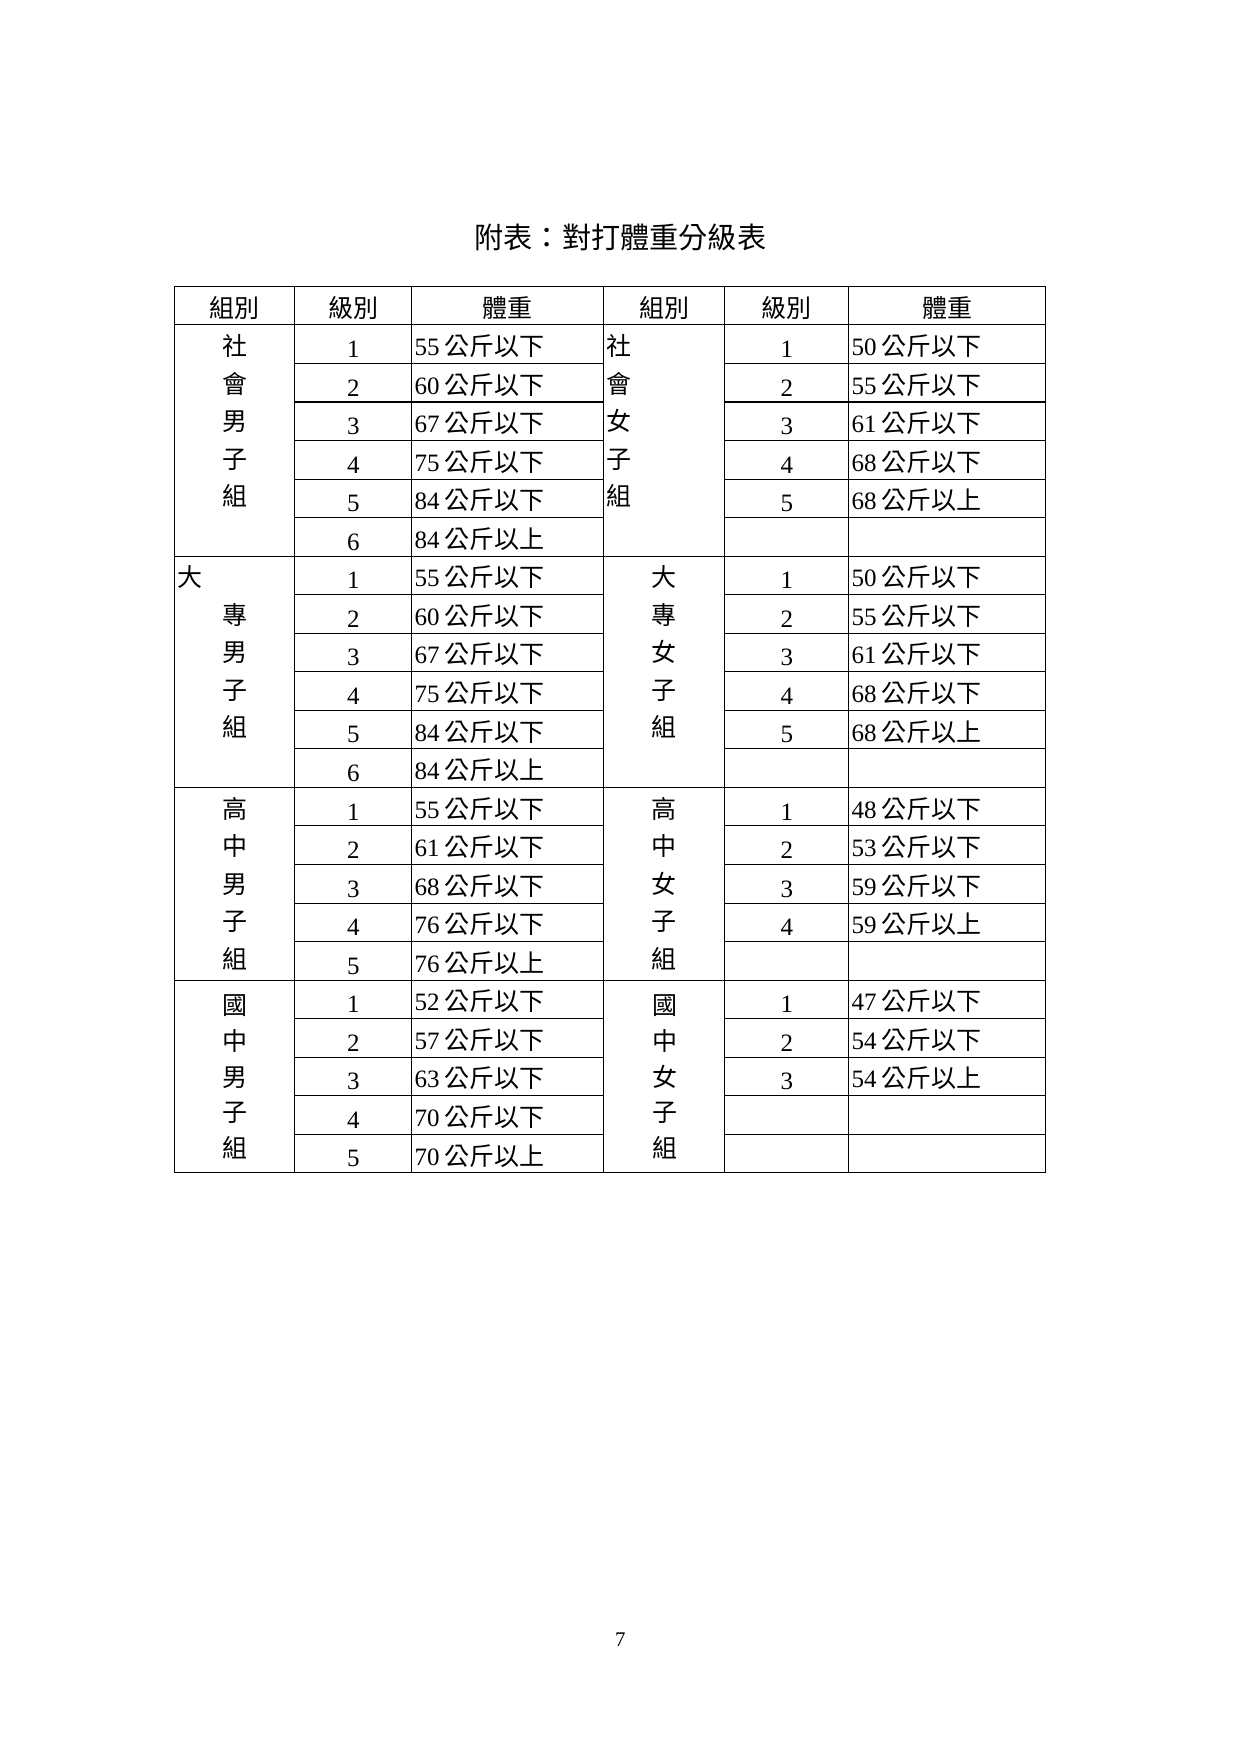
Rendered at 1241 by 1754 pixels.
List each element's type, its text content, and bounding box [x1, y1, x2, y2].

table_cell 2 [295, 595, 411, 633]
table_cell 5 [725, 480, 848, 517]
table_cell 61公斤以下 [849, 634, 1045, 671]
table_cell [725, 1135, 848, 1172]
table_cell 5 [295, 1135, 411, 1172]
text 附表：對打體重分級表 [177, 215, 1063, 257]
table_cell 2 [725, 364, 848, 401]
table_cell 5 [295, 480, 411, 517]
table_cell [725, 518, 848, 556]
table_header 體重 [412, 287, 603, 324]
table_cell 68公斤以上 [849, 480, 1045, 517]
table_cell 68公斤以下 [849, 441, 1045, 478]
table_cell 1 [295, 981, 411, 1018]
table_cell 2 [725, 1019, 848, 1057]
table_cell 5 [295, 942, 411, 979]
table_cell 60公斤以下 [412, 595, 603, 633]
table_cell 4 [725, 441, 848, 478]
table_cell 大 專 男 子 組 [175, 557, 294, 787]
table_cell 84公斤以下 [412, 711, 603, 748]
table_cell [725, 1096, 848, 1134]
table_cell 5 [725, 711, 848, 748]
table_cell [849, 518, 1045, 556]
table_cell [849, 942, 1045, 979]
table_cell 3 [295, 634, 411, 671]
table_cell 3 [295, 403, 411, 440]
table_cell 3 [295, 865, 411, 902]
table_cell 55公斤以下 [412, 788, 603, 825]
table_cell 3 [295, 1058, 411, 1095]
table_cell 1 [725, 981, 848, 1018]
table_cell [725, 749, 848, 787]
table_cell 6 [295, 749, 411, 787]
table_cell 75公斤以下 [412, 672, 603, 710]
table_cell 50公斤以下 [849, 325, 1045, 363]
table_cell 59公斤以下 [849, 865, 1045, 902]
table_cell 67公斤以下 [412, 403, 603, 440]
table_cell 4 [295, 1096, 411, 1134]
table_cell 大 專 女 子 組 [604, 557, 724, 787]
table_cell 2 [725, 595, 848, 633]
table_cell 63公斤以下 [412, 1058, 603, 1095]
table_cell 3 [725, 865, 848, 902]
table_cell 57公斤以下 [412, 1019, 603, 1057]
table_cell 2 [295, 826, 411, 864]
table_cell 76公斤以上 [412, 942, 603, 979]
table_header 組別 [175, 287, 294, 324]
table_cell 4 [295, 441, 411, 478]
table_cell 47公斤以下 [849, 981, 1045, 1018]
table_cell 84公斤以下 [412, 480, 603, 517]
table_cell 社 會 女 子 組 [604, 325, 724, 556]
table_cell 3 [725, 1058, 848, 1095]
table_cell 52公斤以下 [412, 981, 603, 1018]
table_cell 55公斤以下 [849, 595, 1045, 633]
table_cell 3 [725, 634, 848, 671]
table_cell 55公斤以下 [849, 364, 1045, 401]
table_cell 高 中 男 子 組 [175, 788, 294, 979]
table_cell [725, 942, 848, 979]
table_cell 76公斤以下 [412, 904, 603, 941]
table_cell 高 中 女 子 組 [604, 788, 724, 979]
table_cell 67公斤以下 [412, 634, 603, 671]
table_cell 61公斤以下 [849, 403, 1045, 440]
table_header 級別 [725, 287, 848, 324]
table_cell 54公斤以上 [849, 1058, 1045, 1095]
table_cell 59公斤以上 [849, 904, 1045, 941]
table_cell 2 [725, 826, 848, 864]
table_cell 75公斤以下 [412, 441, 603, 478]
table_cell 50公斤以下 [849, 557, 1045, 594]
table_cell 68公斤以上 [849, 711, 1045, 748]
table_header 級別 [295, 287, 411, 324]
table_cell 3 [725, 403, 848, 440]
table_cell 70公斤以上 [412, 1135, 603, 1172]
table_cell 6 [295, 518, 411, 556]
table_cell 社 會 男 子 組 [175, 325, 294, 556]
table_cell [849, 1096, 1045, 1134]
table_cell 1 [725, 788, 848, 825]
table_cell 1 [295, 325, 411, 363]
table_header 組別 [604, 287, 724, 324]
table_cell 5 [295, 711, 411, 748]
table_cell 53公斤以下 [849, 826, 1045, 864]
table_cell 1 [295, 557, 411, 594]
table_cell 68公斤以下 [412, 865, 603, 902]
table_cell 55公斤以下 [412, 557, 603, 594]
table_header 體重 [849, 287, 1045, 324]
table_cell 1 [725, 557, 848, 594]
table_cell 68公斤以下 [849, 672, 1045, 710]
table_cell 48公斤以下 [849, 788, 1045, 825]
table_cell 61公斤以下 [412, 826, 603, 864]
table_cell 2 [295, 1019, 411, 1057]
table_cell 2 [295, 364, 411, 401]
table_cell 55公斤以下 [412, 325, 603, 363]
table_cell 70公斤以下 [412, 1096, 603, 1134]
table_cell 4 [295, 904, 411, 941]
table_cell 60公斤以下 [412, 364, 603, 401]
table_cell [849, 1135, 1045, 1172]
table_cell 54公斤以下 [849, 1019, 1045, 1057]
table_cell [849, 749, 1045, 787]
table_cell 4 [725, 672, 848, 710]
table_cell 1 [725, 325, 848, 363]
table_cell 4 [725, 904, 848, 941]
table_cell 國中男子組 [175, 981, 294, 1172]
table_cell 國中女子組 [604, 981, 724, 1172]
table_cell 4 [295, 672, 411, 710]
table_cell 84公斤以上 [412, 518, 603, 556]
table_cell 1 [295, 788, 411, 825]
table_cell 84公斤以上 [412, 749, 603, 787]
